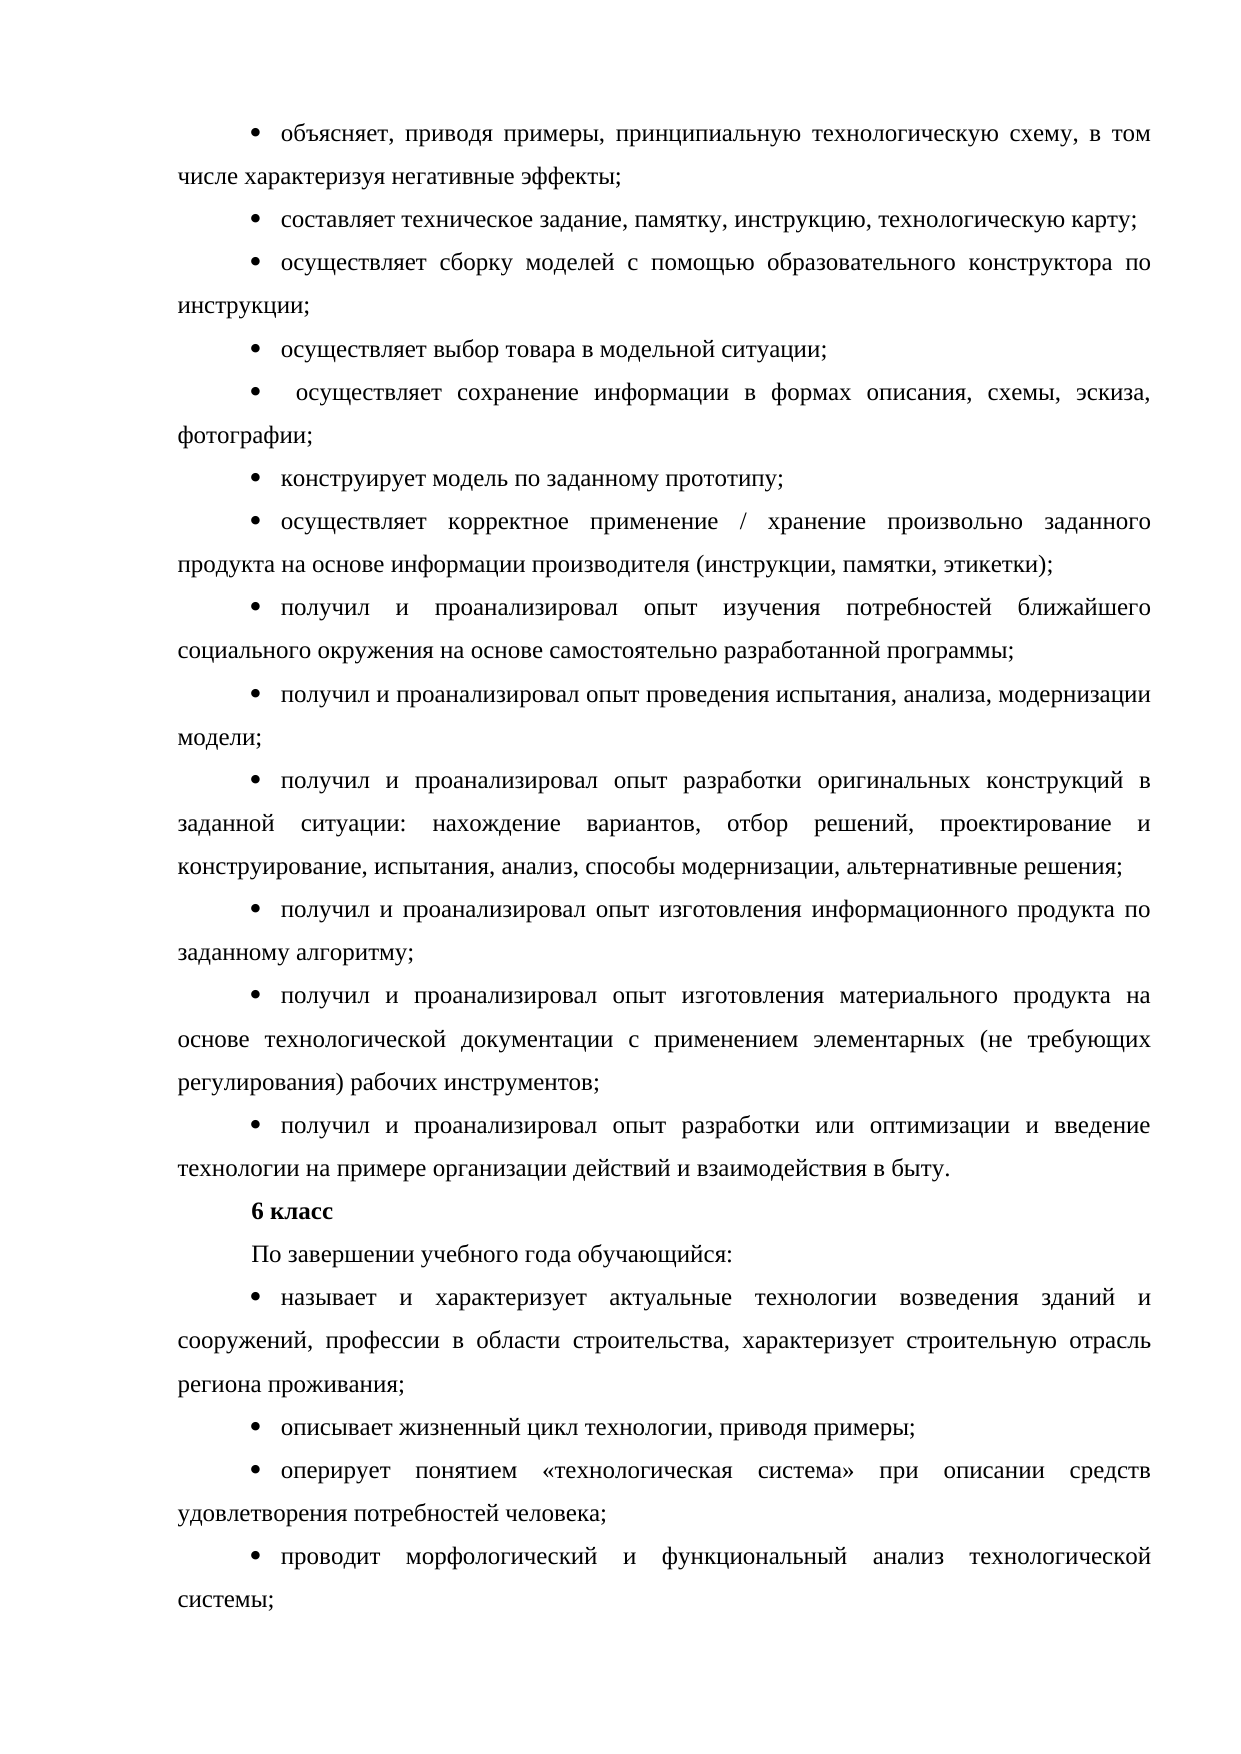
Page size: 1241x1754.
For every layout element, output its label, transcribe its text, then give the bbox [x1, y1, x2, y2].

list освоил техники обработки материалов (по выбору обучающегося в соответствии с содержанием проектной деятельности) ; [177, 1024, 1152, 1096]
list описывает жизненный цикл технологии, приводя примеры; [177, 636, 1152, 664]
list читает элементарные чертежи и эскизы; [177, 937, 1152, 966]
list выполняет эскизы механизмов, интерьера; [177, 981, 1152, 1009]
list строит модель механизма, состоящего из нескольких простых механизмов по кинематической схеме; [177, 1196, 1152, 1268]
list получил и проанализировал опыт исследования способов жизнеобеспечения и состояния жилых зданий микрорайона / поселения; [177, 1282, 1152, 1354]
list называет и характеризует актуальные технологии возведения зданий и сооружений, профессии в области строительства, характеризует строительную отрасль региона проживания; [177, 506, 1152, 621]
list проводит анализ технологической системы – надсистемы – подсистемы в процессе проектирования продукта; [177, 851, 1152, 923]
list проводит морфологический и функциональный анализ технологической системы; [177, 765, 1152, 837]
list получил и проанализировал опыт разработки или оптимизации и введение технологии на примере организации действий и взаимодействия в быту. [177, 334, 1152, 406]
list получил и проанализировал опыт изготовления информационного продукта по заданному алгоритму; [177, 118, 1152, 190]
list применяет простые механизмы для решения поставленных задач по модернизации / проектированию технологических систем; [177, 1110, 1152, 1182]
text По завершении учебного года обучающийся: [177, 463, 1152, 492]
list получил опыт мониторинга развития технологий произвольно избранной отрасли, удовлетворяющих произвольно избранную группу потребностей на основе работы с информационными источниками различных видов; [177, 1455, 1152, 1570]
list получил и проанализировал опыт решения задач на взаимодействие со службами ЖКХ; [177, 1369, 1152, 1441]
text 6 класс [177, 420, 1152, 449]
list получил и проанализировал опыт изготовления материального продукта на основе технологической документации с применением элементарных (не требующих регулирования) рабочих инструментов; [177, 204, 1152, 319]
list оперирует понятием «технологическая система» при описании средств удовлетворения потребностей человека; [177, 679, 1152, 751]
